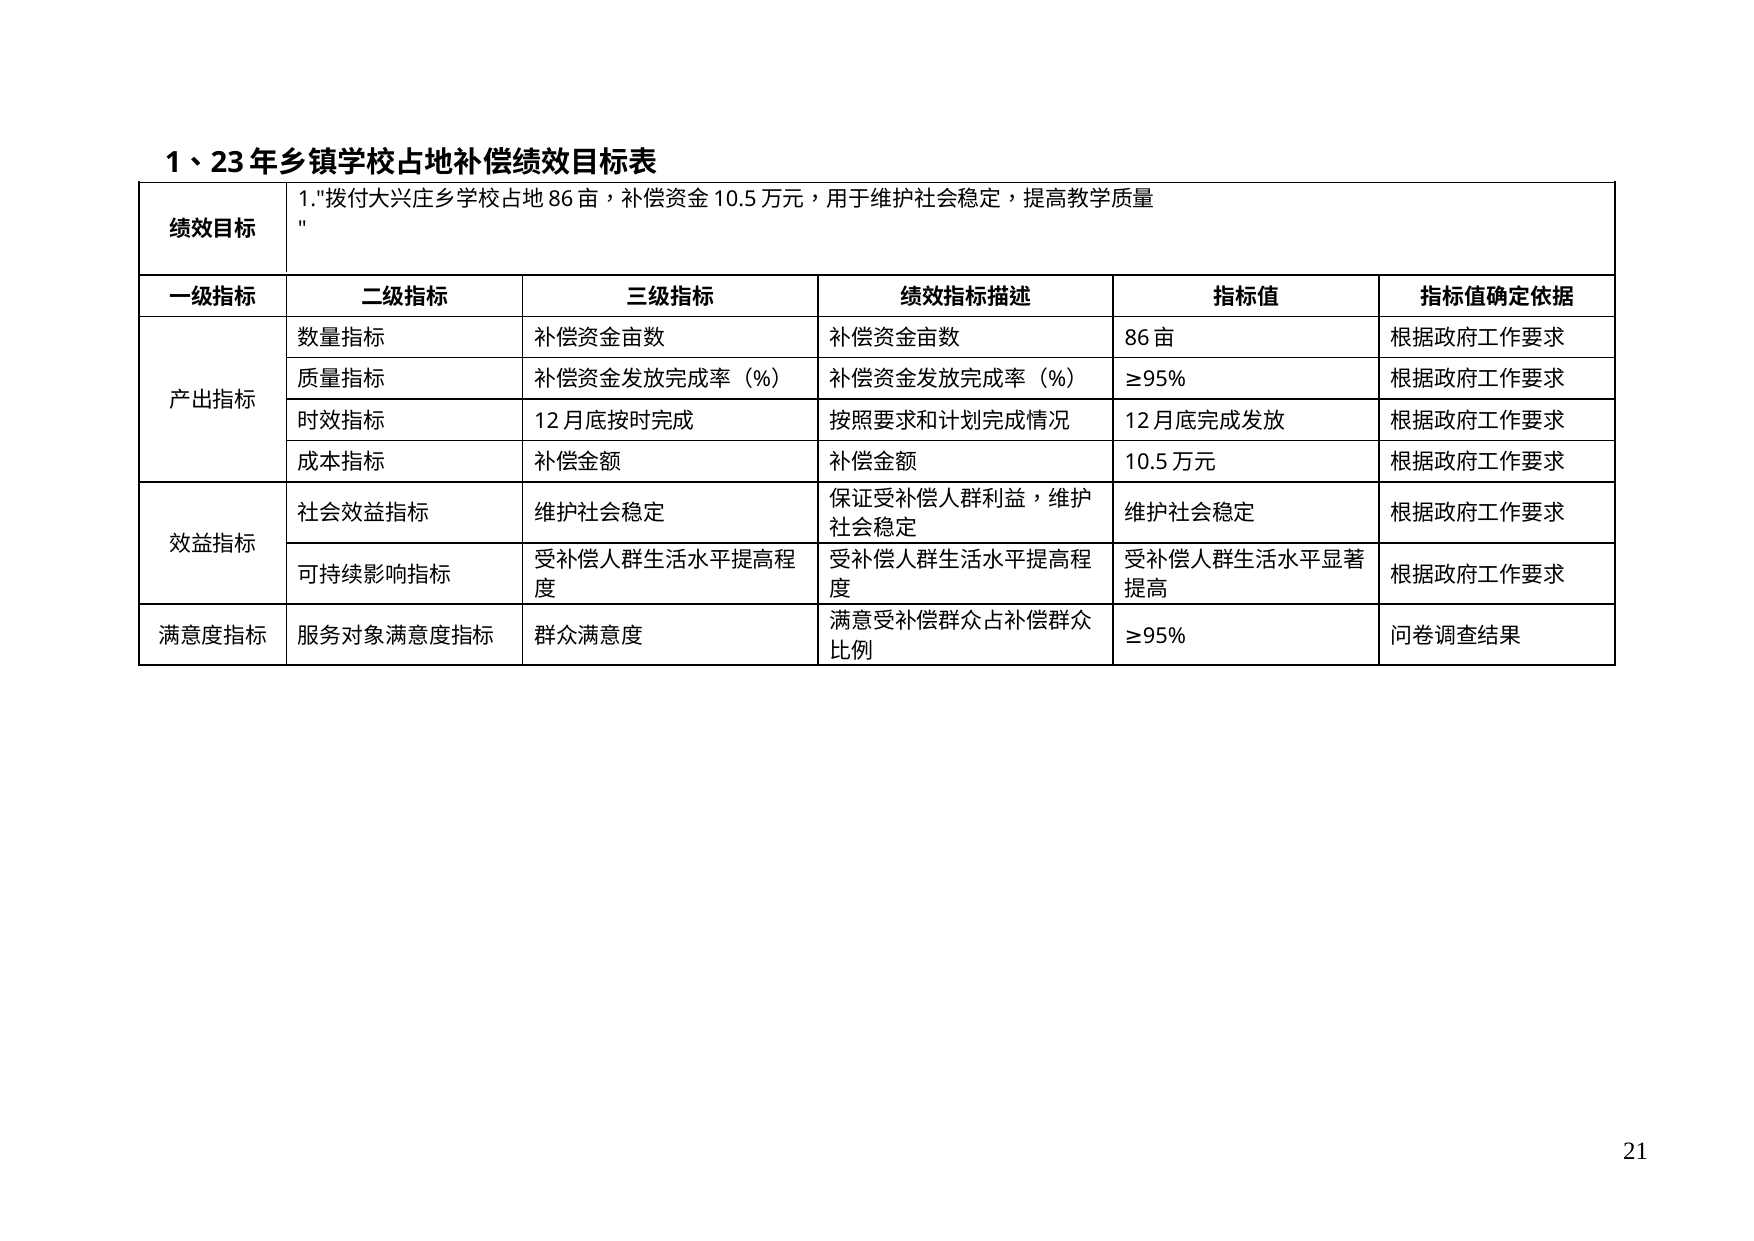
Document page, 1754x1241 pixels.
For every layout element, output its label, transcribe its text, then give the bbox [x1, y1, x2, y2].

table_cell 12月底按时完成 [523, 400, 817, 439]
table_cell 满意度指标 [140, 605, 286, 664]
table_cell 根据政府工作要求 [1380, 358, 1614, 398]
table_cell 数量指标 [287, 317, 522, 357]
table_header 1."拨付大兴庄乡学校占地86亩，补偿资金10.5万元，用于维护社会稳定，提高教学质量 " [287, 183, 1614, 272]
table_header 指标值确定依据 [1380, 276, 1614, 316]
table_cell 维护社会稳定 [523, 483, 817, 542]
table_cell 受补偿人群生活水平提高程度 [523, 544, 817, 603]
table_header 二级指标 [287, 276, 522, 316]
table_header 指标值 [1114, 276, 1378, 316]
table_cell 成本指标 [287, 441, 522, 481]
table_cell 补偿资金亩数 [523, 317, 817, 357]
table_cell 群众满意度 [523, 605, 817, 664]
table_cell 效益指标 [140, 483, 286, 603]
table_cell ≥95% [1114, 358, 1378, 398]
table_cell ≥95% [1114, 605, 1378, 664]
table_cell 根据政府工作要求 [1380, 400, 1614, 439]
table_cell 补偿金额 [523, 441, 817, 481]
table_cell 社会效益指标 [287, 483, 522, 542]
table_cell 补偿资金发放完成率（%） [523, 358, 817, 398]
table_header 三级指标 [523, 276, 817, 316]
table_cell 问卷调查结果 [1380, 605, 1614, 664]
table_header 绩效目标 [140, 183, 286, 272]
table_cell 产出指标 [140, 317, 286, 481]
table_cell 86亩 [1114, 317, 1378, 357]
table_cell 服务对象满意度指标 [287, 605, 522, 664]
table_cell 时效指标 [287, 400, 522, 439]
table_cell 可持续影响指标 [287, 544, 522, 603]
table_cell 根据政府工作要求 [1380, 544, 1614, 603]
table_cell 补偿金额 [819, 441, 1112, 481]
table_cell 根据政府工作要求 [1380, 483, 1614, 542]
table_header 绩效指标描述 [819, 276, 1112, 316]
table_cell 补偿资金发放完成率（%） [819, 358, 1112, 398]
table_cell 根据政府工作要求 [1380, 317, 1614, 357]
table_cell 满意受补偿群众占补偿群众比例 [819, 605, 1112, 664]
table_cell 受补偿人群生活水平提高程度 [819, 544, 1112, 603]
table_header 一级指标 [140, 276, 286, 316]
table_cell 受补偿人群生活水平显著提高 [1114, 544, 1378, 603]
table_cell 12月底完成发放 [1114, 400, 1378, 439]
table_cell 保证受补偿人群利益，维护社会稳定 [819, 483, 1112, 542]
table_cell 维护社会稳定 [1114, 483, 1378, 542]
table_cell 10.5万元 [1114, 441, 1378, 481]
table_cell 补偿资金亩数 [819, 317, 1112, 357]
text 1、23年乡镇学校占地补偿绩效目标表 [106, 142, 1648, 181]
table_cell 根据政府工作要求 [1380, 441, 1614, 481]
table_cell 质量指标 [287, 358, 522, 398]
table_cell 按照要求和计划完成情况 [819, 400, 1112, 439]
